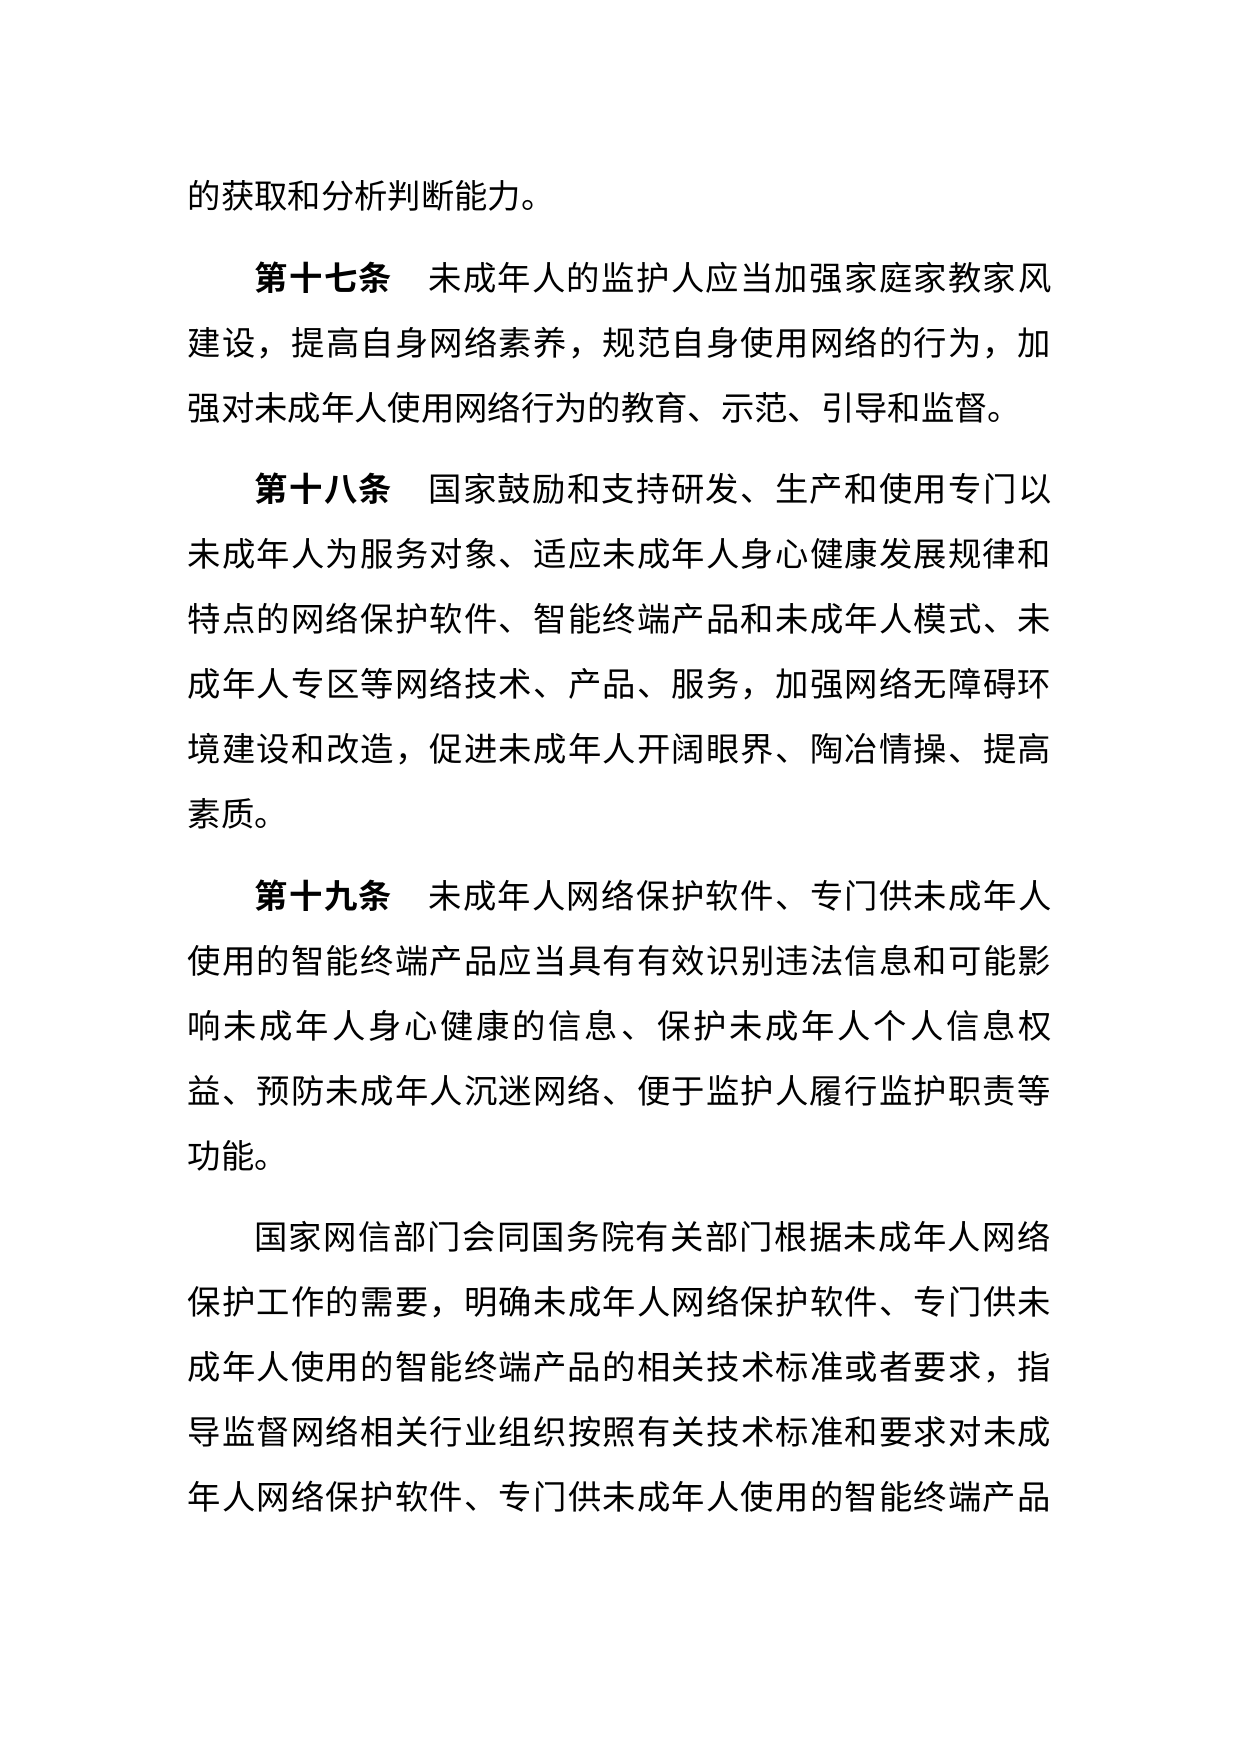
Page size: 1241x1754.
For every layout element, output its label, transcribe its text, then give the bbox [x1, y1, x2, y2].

text 第十九条 未成年人网络保护软件、专门供未成年人使用的智能终端产品应当具有有效识别违法信息和可能影响未成年人身心健康的信息、保护未成年人个人信息权益、预防未成年人沉迷网络、便于监护人履行监护职责等功能。 [187, 861, 1053, 1186]
text 第十八条 国家鼓励和支持研发、生产和使用专门以未成年人为服务对象、适应未成年人身心健康发展规律和特点的网络保护软件、智能终端产品和未成年人模式、未成年人专区等网络技术、产品、服务，加强网络无障碍环境建设和改造，促进未成年人开阔眼界、陶冶情操、提高素质。 [187, 455, 1053, 845]
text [187, 1202, 1053, 1527]
text 第十七条 未成年人的监护人应当加强家庭家教家风建设，提高自身网络素养，规范自身使用网络的行为，加强对未成年人使用网络行为的教育、示范、引导和监督。 [187, 243, 1053, 438]
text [187, 162, 1053, 227]
